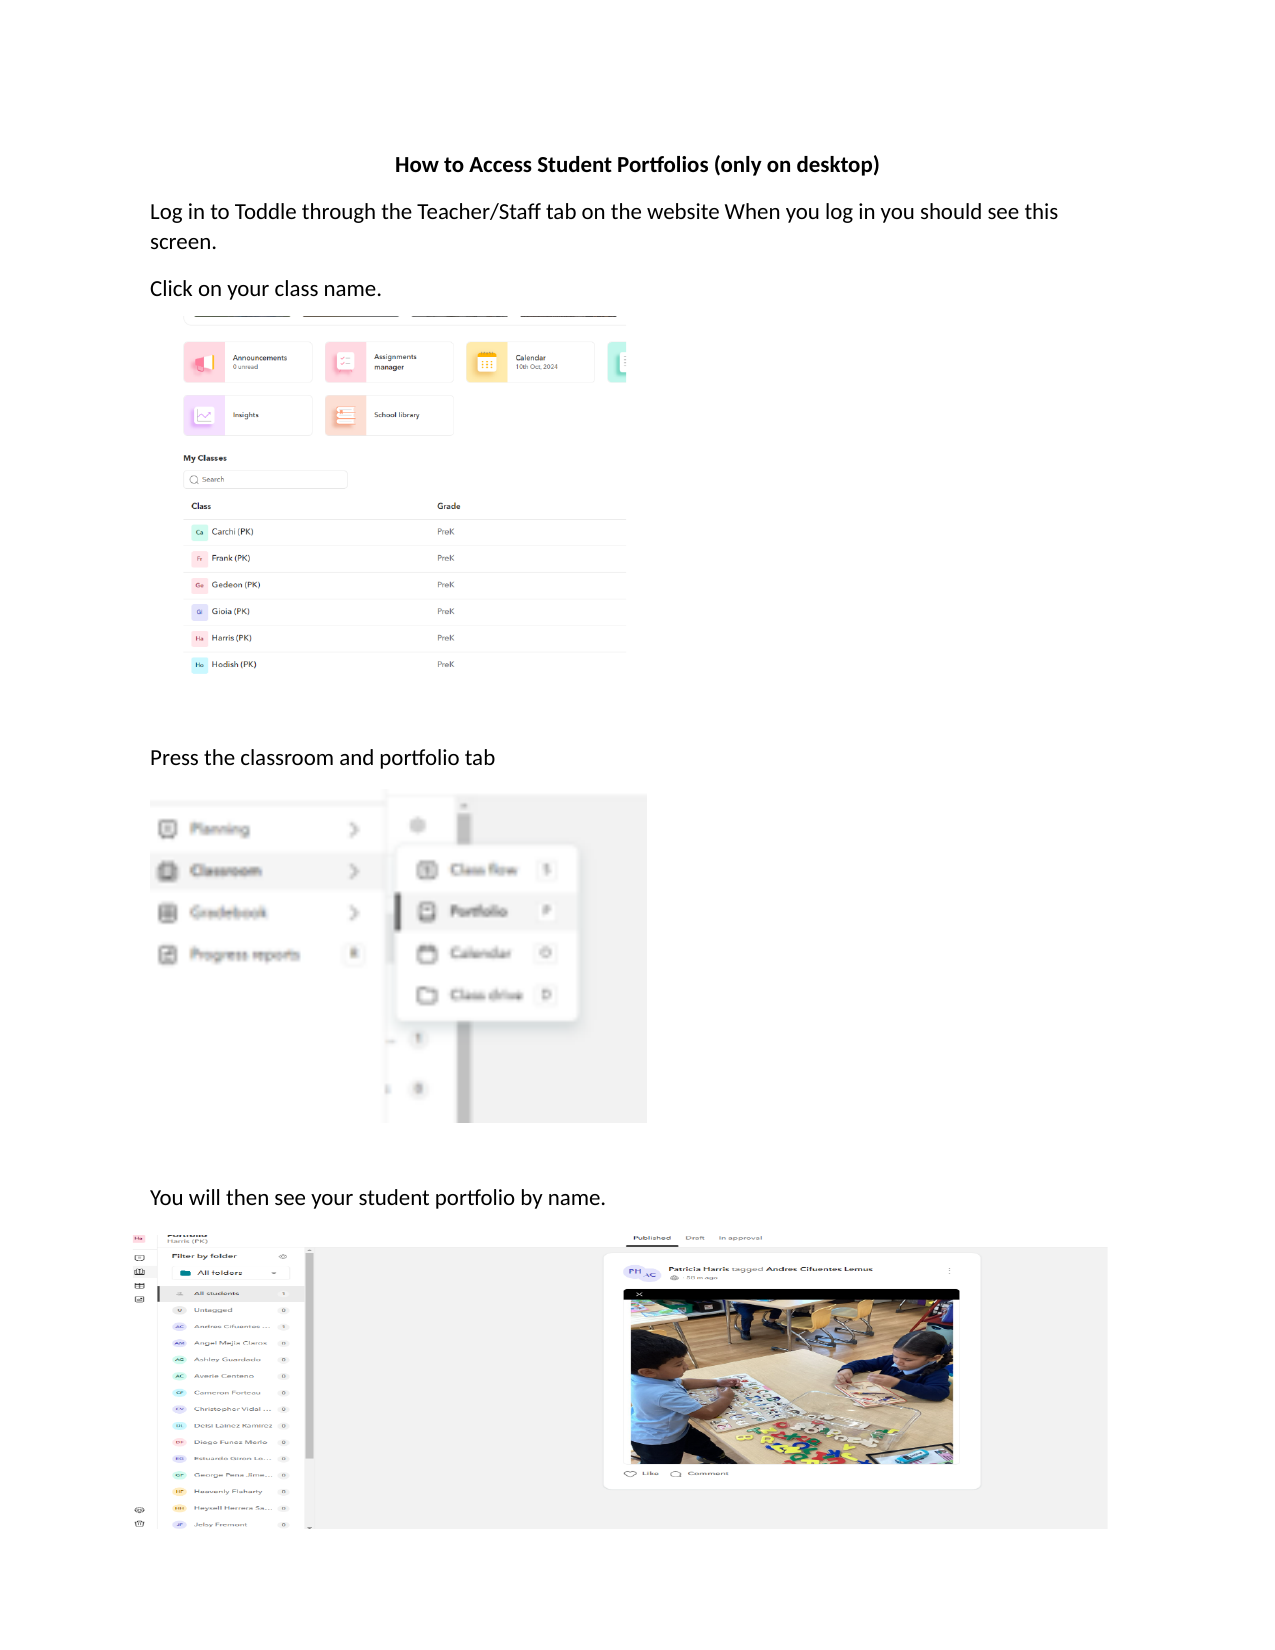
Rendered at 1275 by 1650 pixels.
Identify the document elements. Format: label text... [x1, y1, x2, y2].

text Click on your class name. [150, 274, 1125, 302]
picture [150, 789, 647, 1123]
text Press the classroom and portfolio tab [150, 743, 1125, 771]
text How to Access Student Portfolios (only on desktop) [150, 150, 1125, 178]
picture [115, 316, 627, 677]
text You will then see your student portfolio by name. [150, 1183, 1125, 1211]
picture [132, 1235, 1108, 1529]
text Log in to Toddle through the Teacher/Staff tab on the website When you log in you should see this screen. [150, 197, 1125, 255]
